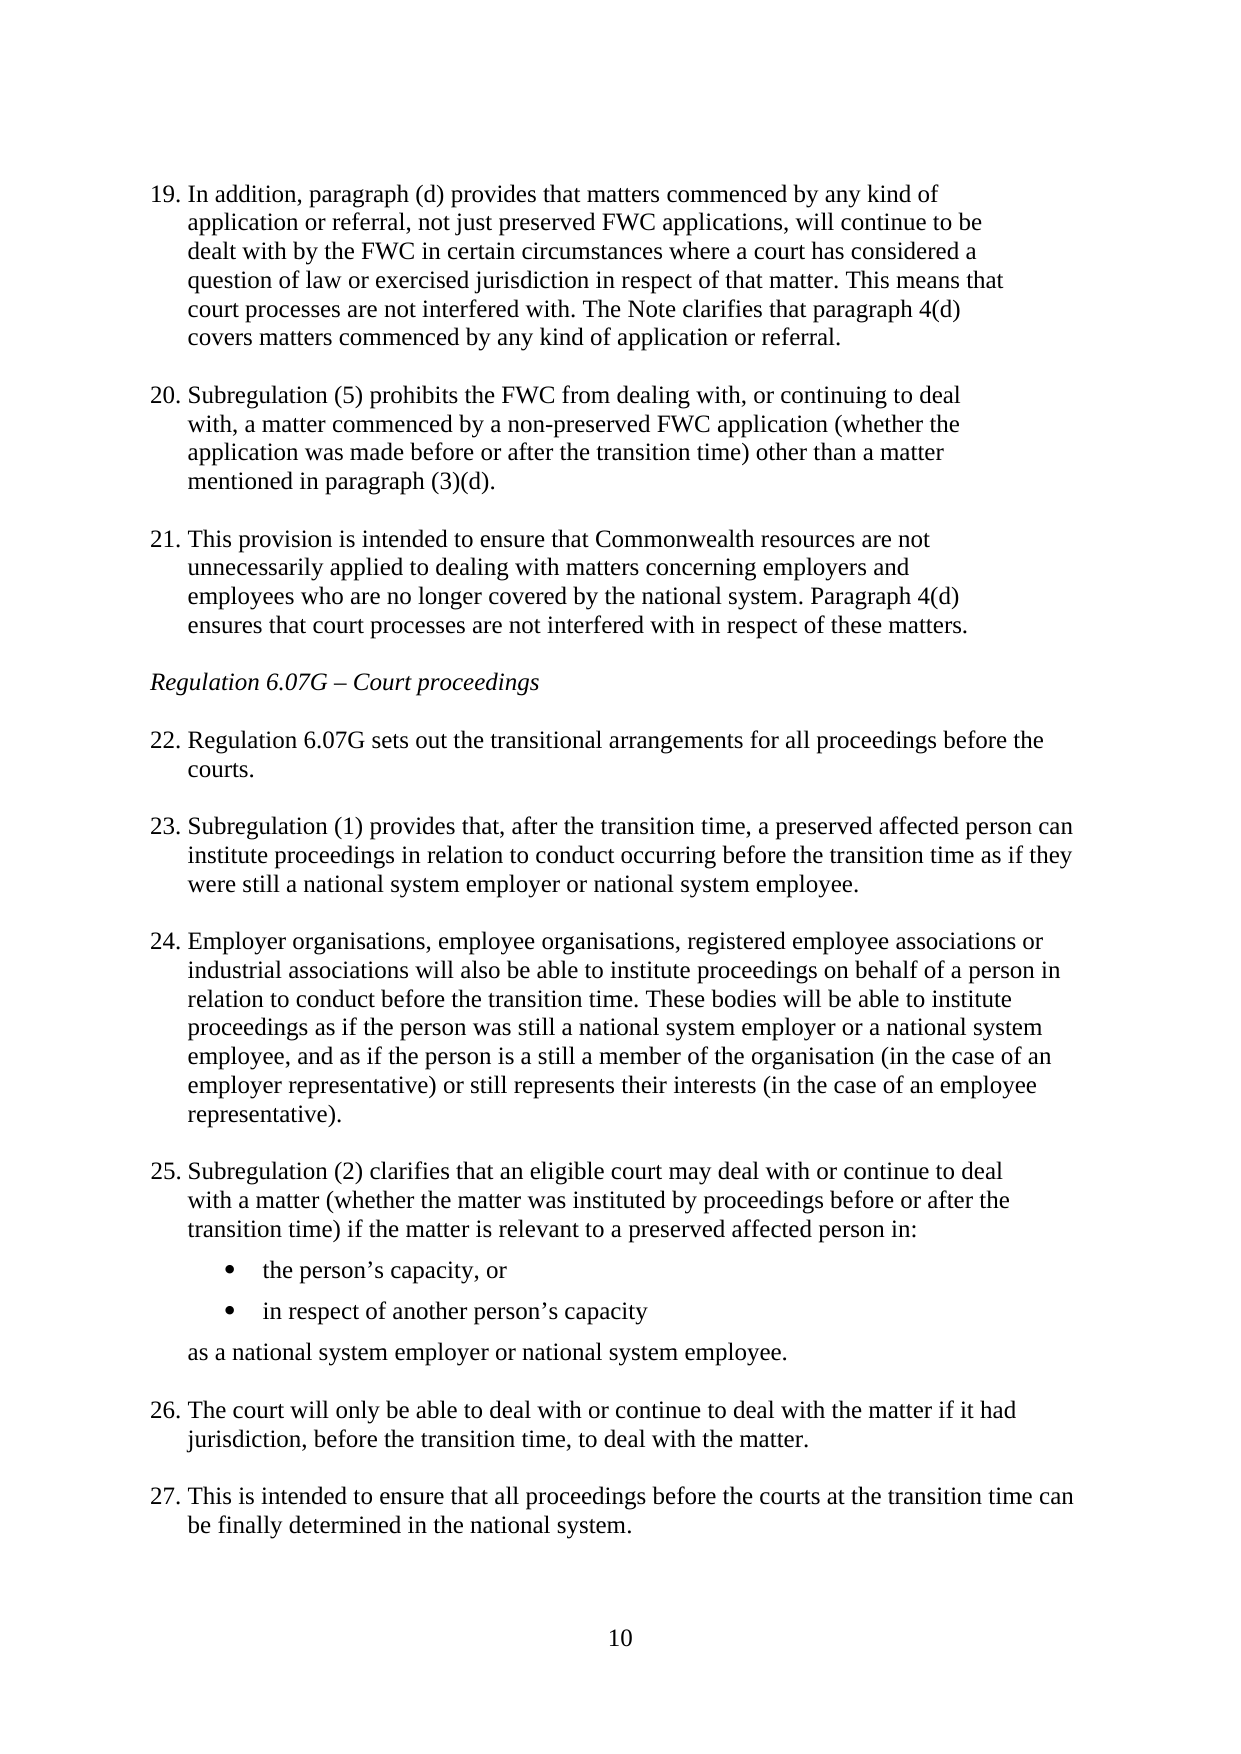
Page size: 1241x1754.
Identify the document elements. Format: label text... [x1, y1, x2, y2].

list Subregulation (1) provides that, after the transition time, a preserved affected person can institute proceedings in relation to conduct occurring before the transition time as if they were still a national system employer or national system employee. [150, 811, 1090, 897]
list In addition, paragraph (d) provides that matters commenced by any kind of application or referral, not just preserved FWC applications, will continue to be dealt with by the FWC in certain circumstances where a court has considered a question of law or exercised jurisdiction in respect of that matter. This means that court processes are not interfered with. The Note clarifies that paragraph 4(d) covers matters commenced by any kind of application or referral. [150, 179, 1012, 351]
list Employer organisations, employee organisations, registered employee associations or industrial associations will also be able to institute proceedings on behalf of a person in relation to conduct before the transition time. These bodies will be able to institute proceedings as if the person was still a national system employer or a national system employee, and as if the person is a still a member of the organisation (in the case of an employer representative) or still represents their interests (in the case of an employee representative). [150, 926, 1090, 1127]
list Subregulation (5) prohibits the FWC from dealing with, or continuing to deal with, a matter commenced by a non-preserved FWC application (whether the application was made before or after the transition time) other than a matter mentioned in paragraph (3)(d). [150, 380, 1012, 495]
list Subregulation (2) clarifies that an eligible court may deal with or continue to deal with a matter (whether the matter was instituted by proceedings before or after the transition time) if the matter is relevant to a preserved affected person in: [150, 1156, 1012, 1242]
list in respect of another person’s capacity [225, 1296, 1012, 1325]
list This is intended to ensure that all proceedings before the courts at the transition time can be finally determined in the national system. [150, 1481, 1090, 1539]
list The court will only be able to deal with or continue to deal with the matter if it had jurisdiction, before the transition time, to deal with the matter. [150, 1395, 1090, 1452]
list Regulation 6.07G sets out the transitional arrangements for all proceedings before the courts. [150, 725, 1090, 782]
text as a national system employer or national system employee. [150, 1337, 1090, 1366]
list the person’s capacity, or [225, 1255, 1012, 1284]
text Regulation 6.07G – Court proceedings [150, 667, 1081, 696]
list This provision is intended to ensure that Commonwealth resources are not unnecessarily applied to dealing with matters concerning employers and employees who are no longer covered by the national system. Paragraph 4(d) ensures that court processes are not interfered with in respect of these matters. [150, 524, 1012, 639]
